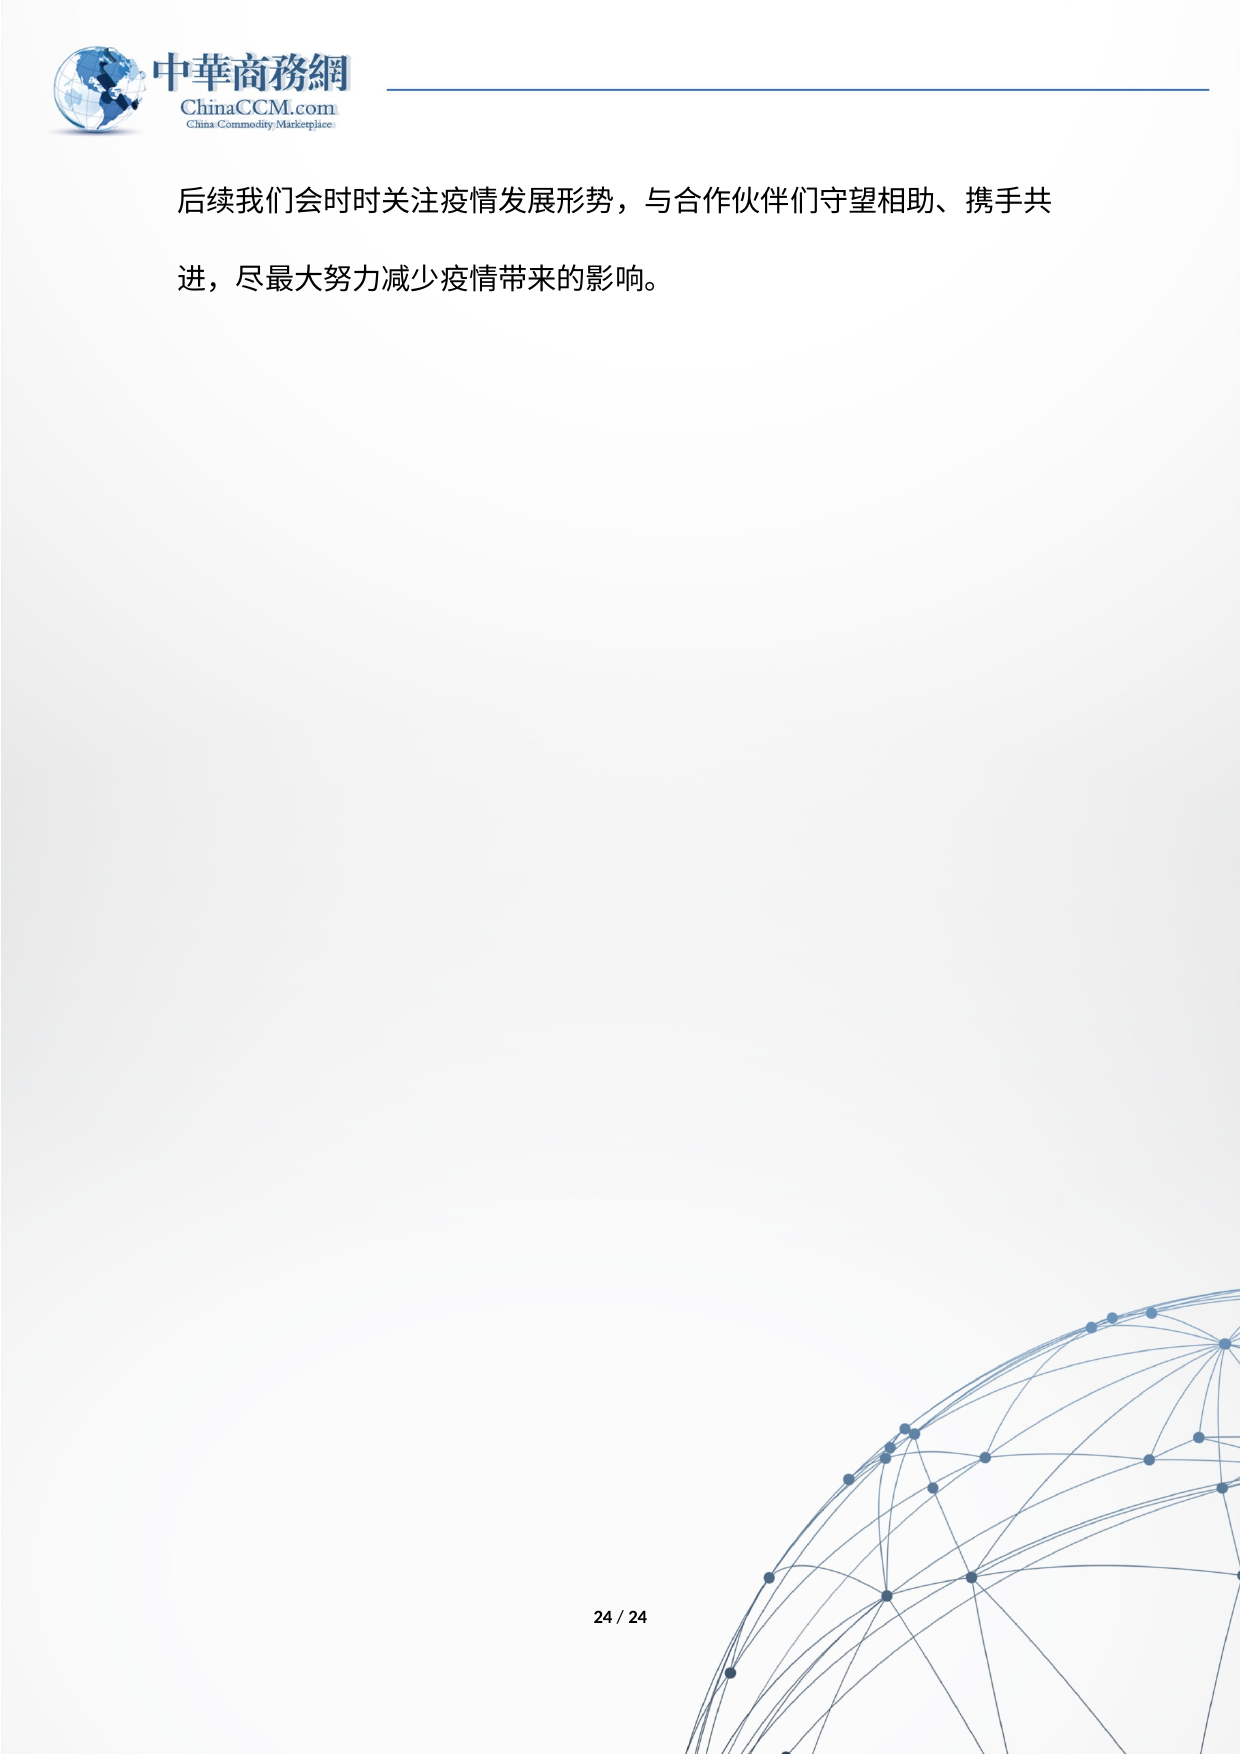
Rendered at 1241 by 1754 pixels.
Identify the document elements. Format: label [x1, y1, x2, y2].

picture [1, 0, 1240, 1754]
text [177, 166, 1063, 309]
